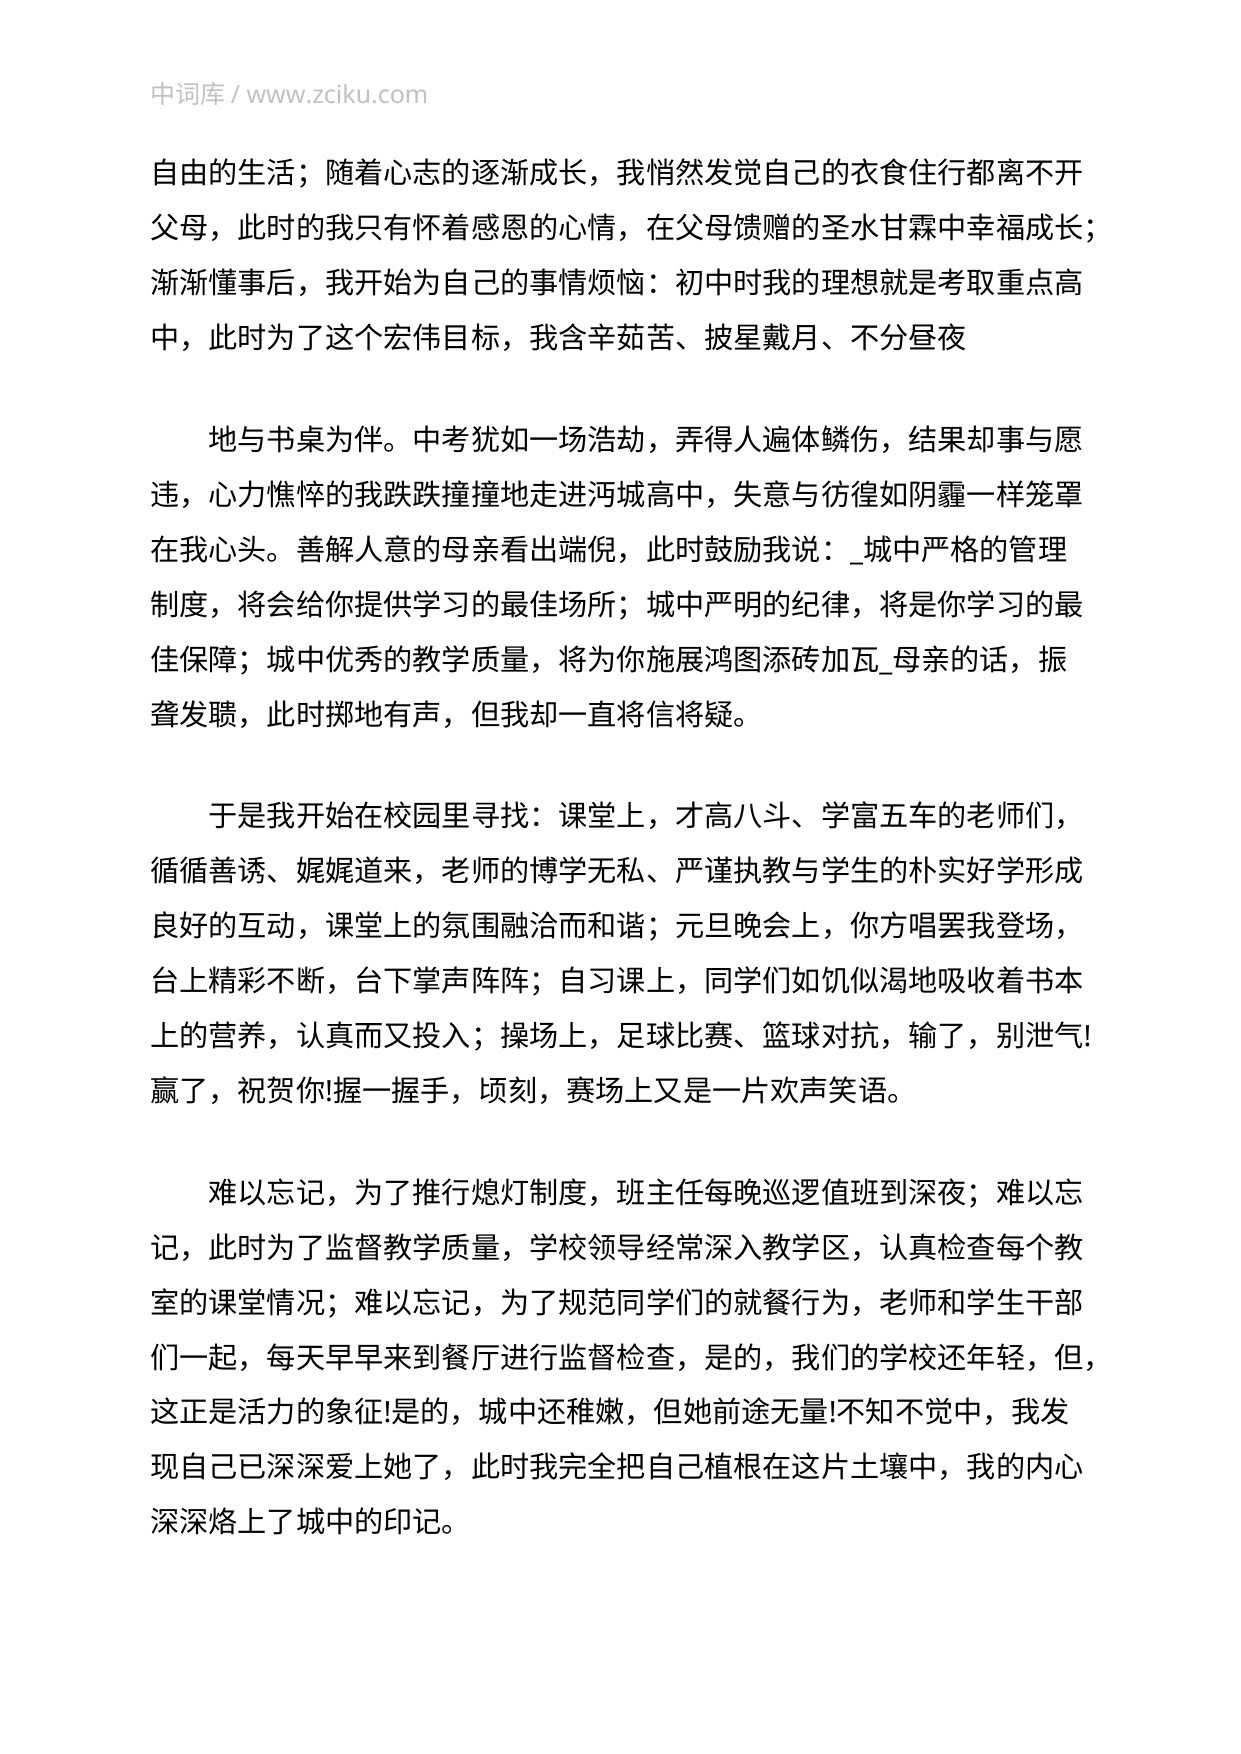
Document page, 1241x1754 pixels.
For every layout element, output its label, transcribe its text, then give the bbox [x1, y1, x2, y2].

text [150, 150, 1090, 357]
text 难以忘记，为了推行熄灯制度，班主任每晚巡逻值班到深夜；难以忘记，此时为了监督教学质量，学校领导经常深入教学区，认真检查每个教室的课堂情况；难以忘记，为了规范同学们的就餐行为，老师和学生干部们一起，每天早早来到餐厅进行监督检查，是的，我们的学校还年轻，但，这正是活力的象征!是的，城中还稚嫩，但她前途无量!不知不觉中，我发现自己已深深爱上她了，此时我完全把自己植根在这片土壤中，我的内心深深烙上了城中的印记。 [150, 1169, 1090, 1541]
text 于是我开始在校园里寻找：课堂上，才高八斗、学富五车的老师们，循循善诱、娓娓道来，老师的博学无私、严谨执教与学生的朴实好学形成良好的互动，课堂上的氛围融洽而和谐；元旦晚会上，你方唱罢我登场，台上精彩不断，台下掌声阵阵；自习课上，同学们如饥似渴地吸收着书本上的营养，认真而又投入；操场上，足球比赛、篮球对抗，输了，别泄气!赢了，祝贺你!握一握手，顷刻，赛场上又是一片欢声笑语。 [150, 793, 1090, 1110]
text 地与书桌为伴。中考犹如一场浩劫，弄得人遍体鳞伤，结果却事与愿违，心力憔悴的我跌跌撞撞地走进沔城高中，失意与彷徨如阴霾一样笼罩在我心头。善解人意的母亲看出端倪，此时鼓励我说：_城中严格的管理制度，将会给你提供学习的最佳场所；城中严明的纪律，将是你学习的最佳保障；城中优秀的教学质量，将为你施展鸿图添砖加瓦_母亲的话，振聋发聩，此时掷地有声，但我却一直将信将疑。 [150, 416, 1090, 733]
